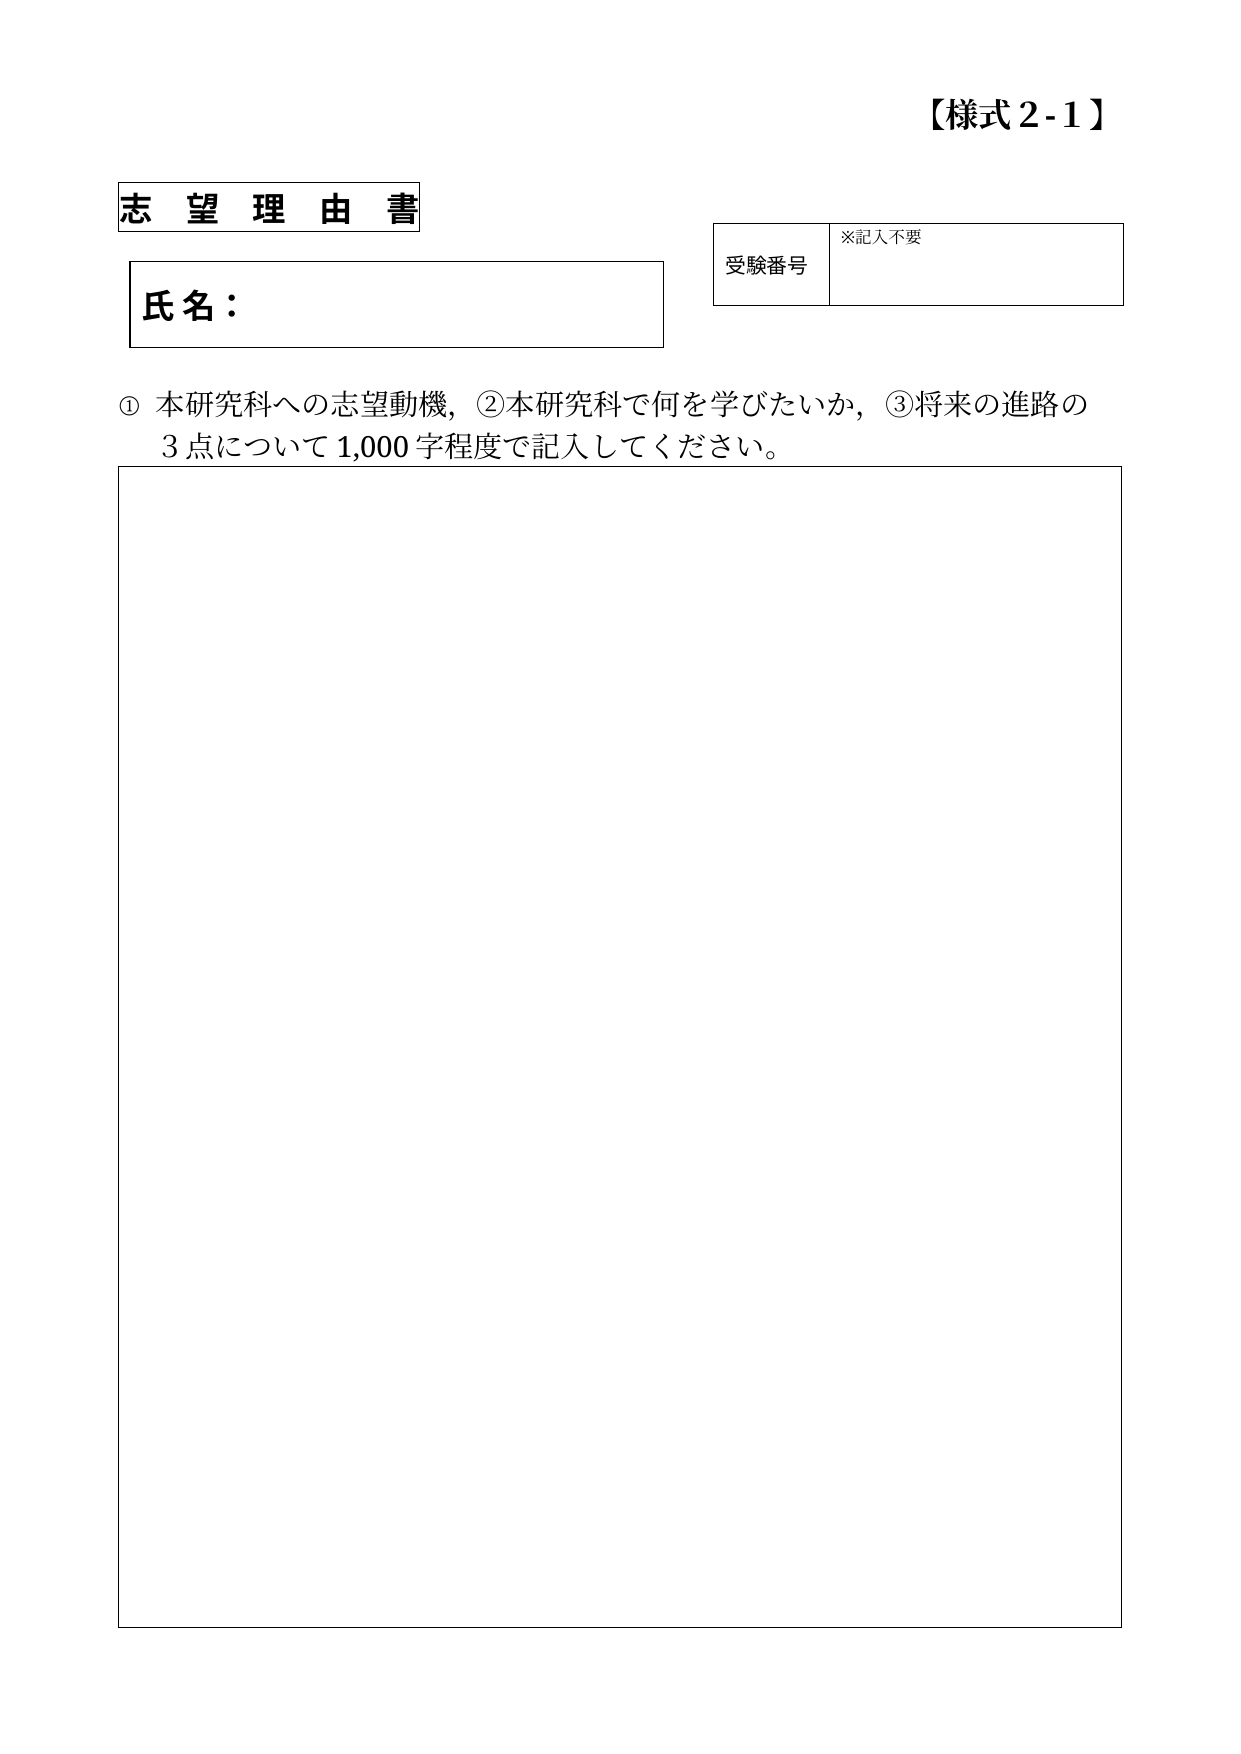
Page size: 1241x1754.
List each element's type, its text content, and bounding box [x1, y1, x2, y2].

table_header 氏 名： [131, 262, 663, 347]
table_header ※記入不要 [830, 224, 1123, 305]
list 本研究科への志望動機，②本研究科で何を学びたいか，③将来の進路の [118, 382, 1122, 424]
table_header [119, 467, 1121, 1627]
text 志 望 理 由 書 [420, 182, 1122, 232]
text 志 望 理 由 書 [119, 183, 419, 231]
text ３点について1,000字程度で記入してください。 [156, 424, 1122, 466]
text 【様式２-１】 [118, 89, 1122, 137]
table_header 受験番号 [714, 224, 829, 305]
